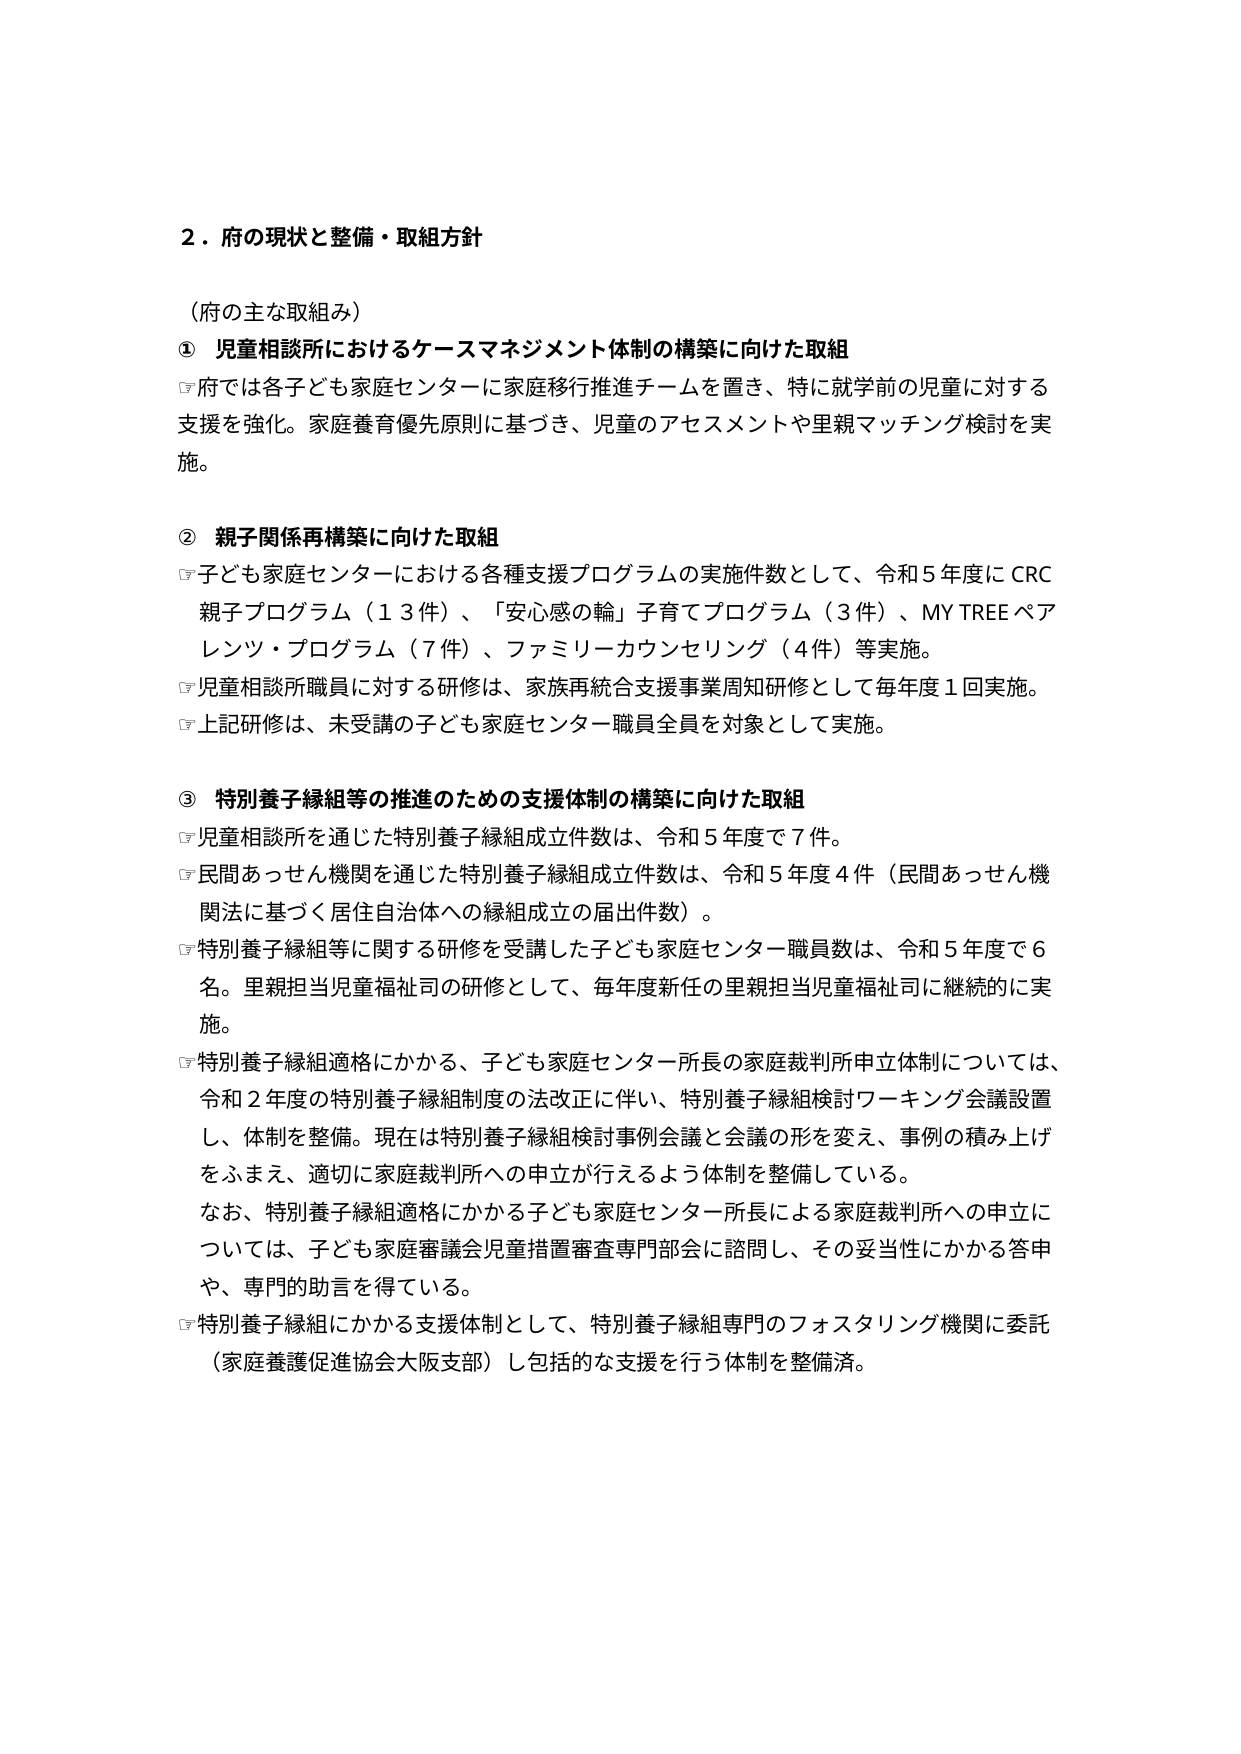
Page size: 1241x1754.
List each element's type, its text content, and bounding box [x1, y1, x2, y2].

text ☞上記研修は、未受講の子ども家庭センター職員全員を対象として実施。 [177, 704, 1063, 742]
text ☞特別養子縁組にかかる支援体制として、特別養子縁組専門のフォスタリング機関に委託（家庭養護促進協会大阪支部）し包括的な支援を行う体制を整備済。 [177, 1304, 1063, 1379]
text ☞特別養子縁組等に関する研修を受講した子ども家庭センター職員数は、令和５年度で６名。里親担当児童福祉司の研修として、毎年度新任の里親担当児童福祉司に継続的に実施。 [177, 929, 1063, 1042]
list 児童相談所におけるケースマネジメント体制の構築に向けた取組 [177, 329, 1063, 367]
list 特別養子縁組等の推進のための支援体制の構築に向けた取組 [177, 779, 1063, 817]
list 親子関係再構築に向けた取組 [177, 517, 1063, 554]
text ☞子ども家庭センターにおける各種支援プログラムの実施件数として、令和５年度にCRC親子プログラム（１３件）、「安心感の輪」子育てプログラム（３件）、MY TREEペアレンツ・プログラム（７件）、ファミリーカウンセリング（４件）等実施。 [177, 554, 1063, 667]
text ☞府では各子ども家庭センターに家庭移行推進チームを置き、特に就学前の児童に対する支援を強化。家庭養育優先原則に基づき、児童のアセスメントや里親マッチング検討を実施。 [177, 367, 1063, 479]
text ☞児童相談所職員に対する研修は、家族再統合支援事業周知研修として毎年度１回実施。 [177, 667, 1063, 704]
text ☞民間あっせん機関を通じた特別養子縁組成立件数は、令和５年度４件（民間あっせん機関法に基づく居住自治体への縁組成立の届出件数）。 [177, 854, 1063, 929]
text なお、特別養子縁組適格にかかる子ども家庭センター所長による家庭裁判所への申立については、子ども家庭審議会児童措置審査専門部会に諮問し、その妥当性にかかる答申や、専門的助言を得ている。 [177, 1192, 1063, 1304]
text ☞特別養子縁組適格にかかる、子ども家庭センター所長の家庭裁判所申立体制については、令和２年度の特別養子縁組制度の法改正に伴い、特別養子縁組検討ワーキング会議設置し、体制を整備。現在は特別養子縁組検討事例会議と会議の形を変え、事例の積み上げをふまえ、適切に家庭裁判所への申立が行えるよう体制を整備している。 [177, 1042, 1063, 1192]
text ☞児童相談所を通じた特別養子縁組成立件数は、令和５年度で７件。 [177, 817, 1063, 854]
text （府の主な取組み） [177, 292, 1063, 329]
text ２．府の現状と整備・取組方針 [177, 217, 1063, 254]
